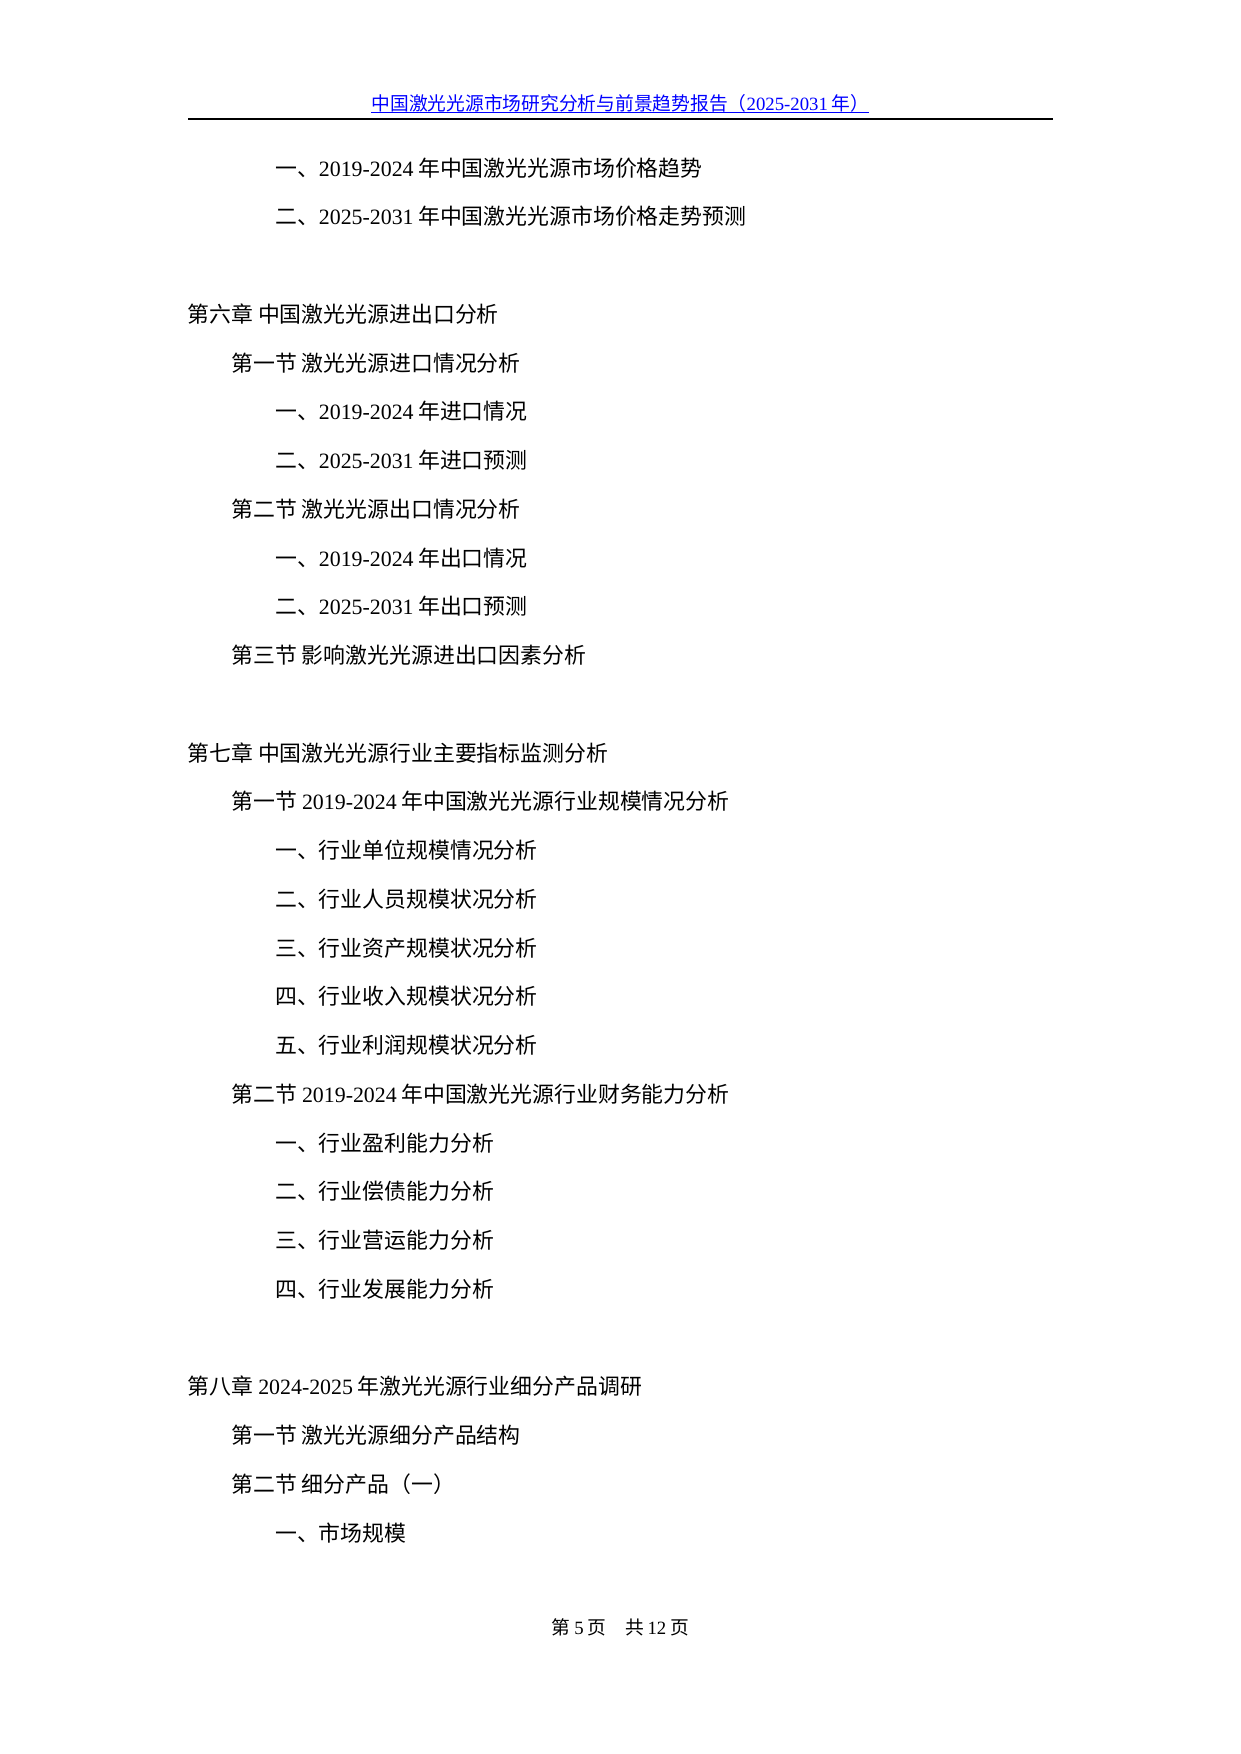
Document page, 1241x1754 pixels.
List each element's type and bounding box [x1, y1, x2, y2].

text [187, 150, 1053, 1548]
